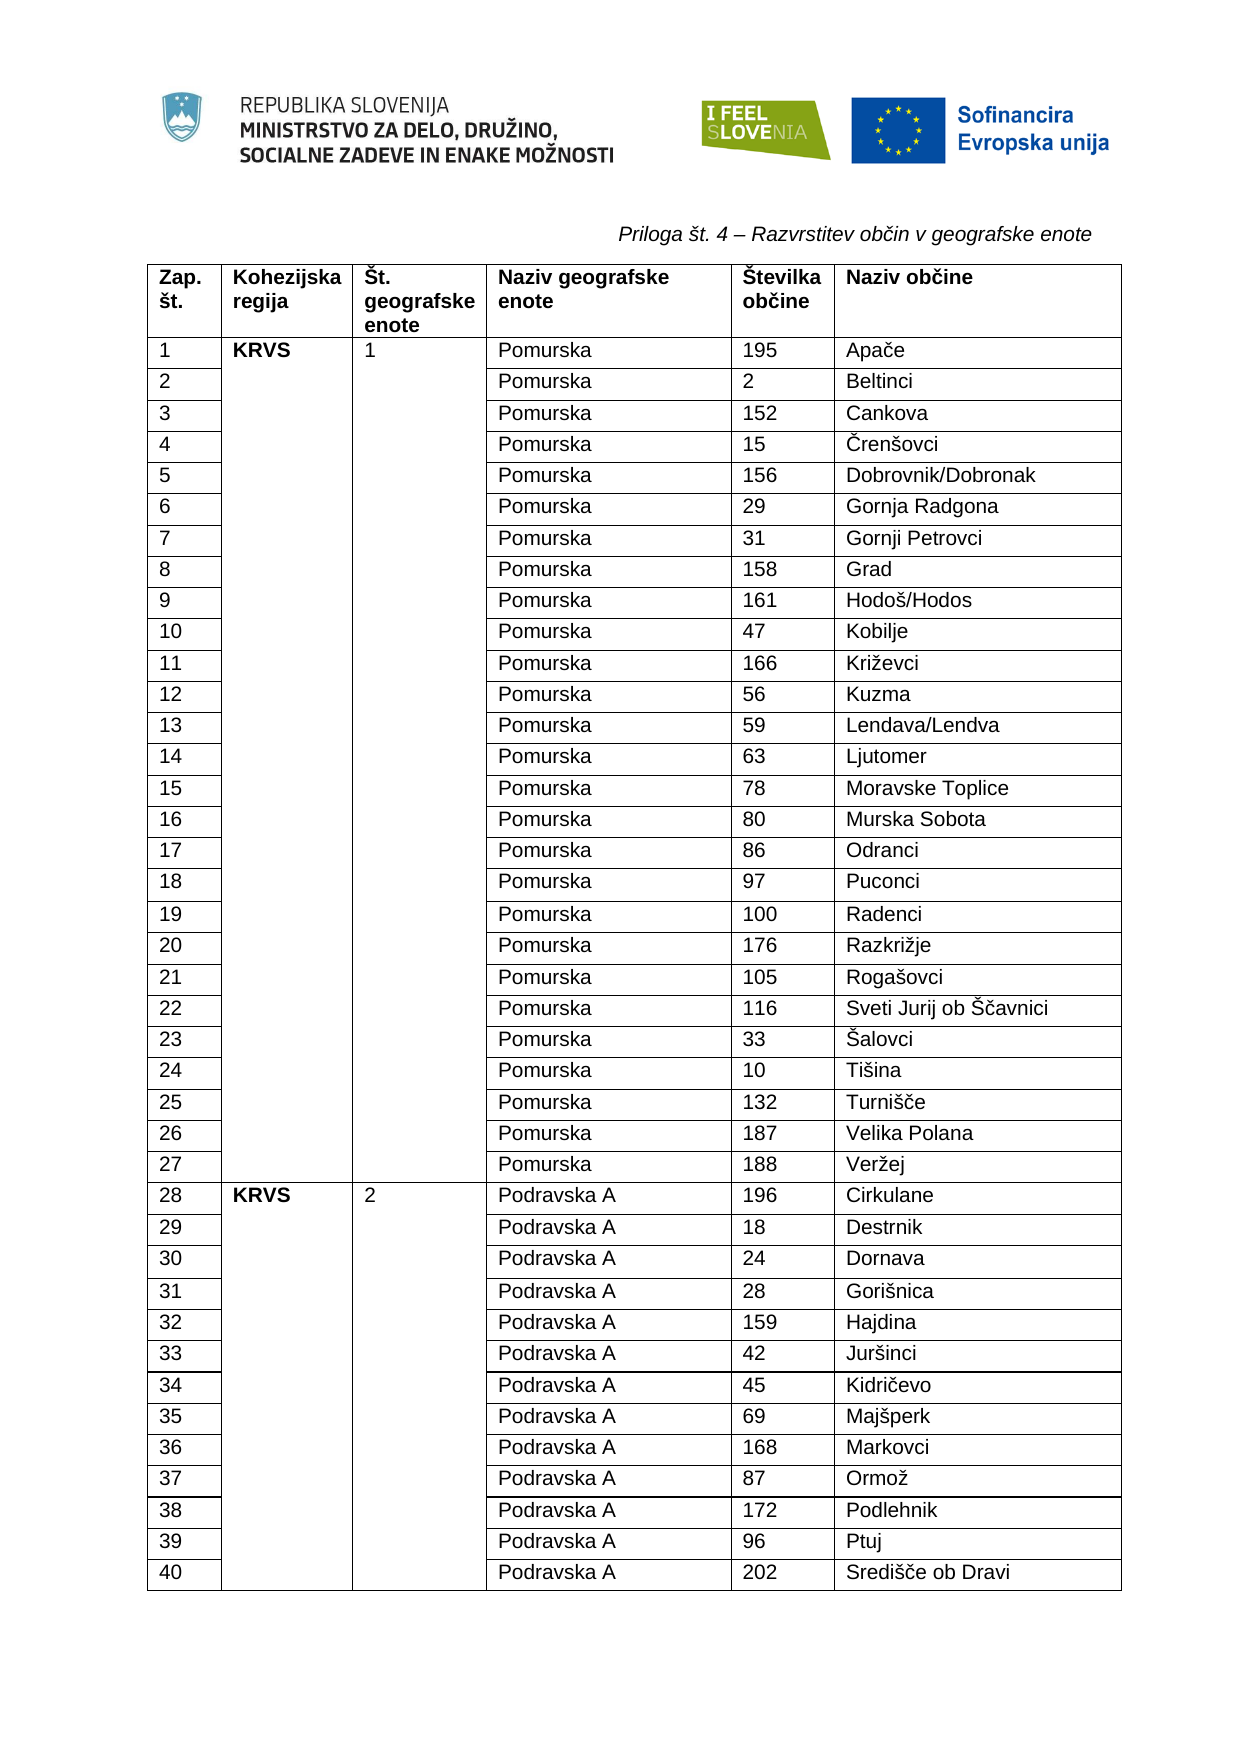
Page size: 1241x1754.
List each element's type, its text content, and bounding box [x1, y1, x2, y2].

table_cell Pomurska [487, 776, 731, 806]
table_cell Hodoš/Hodos [835, 588, 1121, 618]
table_cell 34 [148, 1373, 221, 1403]
table_cell 24 [148, 1058, 221, 1088]
table_cell 59 [732, 713, 834, 743]
table_cell Pomurska [487, 744, 731, 774]
table_cell KRVS [222, 338, 352, 1182]
text Priloga št. 4 – Razvrstitev občin v geografske enote [148, 222, 1093, 246]
table_cell 27 [148, 1152, 221, 1182]
table_cell Pomurska [487, 432, 731, 462]
table_cell Lendava/Lendva [835, 713, 1121, 743]
table_cell Tišina [835, 1058, 1121, 1088]
table_cell 35 [148, 1404, 221, 1434]
table_cell Pomurska [487, 401, 731, 431]
table_cell Dobrovnik/Dobronak [835, 463, 1121, 493]
table_header Zap. št. [148, 265, 221, 337]
table_cell 1 [148, 338, 221, 368]
table_cell 87 [732, 1466, 834, 1496]
table_cell Sveti Jurij ob Ščavnici [835, 996, 1121, 1026]
table_header Naziv geografske enote [487, 265, 731, 337]
table_cell Odranci [835, 838, 1121, 868]
table_cell Kobilje [835, 619, 1121, 649]
table_cell 156 [732, 463, 834, 493]
table_cell 105 [732, 965, 834, 995]
table_cell 166 [732, 651, 834, 681]
table_cell Podravska A [487, 1466, 731, 1496]
table_cell 16 [148, 807, 221, 837]
table_cell Pomurska [487, 1152, 731, 1182]
table_cell KRVS [222, 1183, 352, 1590]
table_cell Pomurska [487, 557, 731, 587]
table_cell 86 [732, 838, 834, 868]
table_cell 168 [732, 1435, 834, 1465]
table_cell Pomurska [487, 682, 731, 712]
table_cell 56 [732, 682, 834, 712]
table_cell 19 [148, 902, 221, 932]
table_cell Podlehnik [835, 1498, 1121, 1528]
table_cell 196 [732, 1183, 834, 1213]
table_cell 33 [732, 1027, 834, 1057]
table_cell Velika Polana [835, 1121, 1121, 1151]
table_cell Podravska A [487, 1404, 731, 1434]
table_cell 80 [732, 807, 834, 837]
table_cell Podravska A [487, 1373, 731, 1403]
table_cell Dornava [835, 1246, 1121, 1278]
picture [699, 93, 1112, 168]
table_cell Rogašovci [835, 965, 1121, 995]
table_cell 2 [353, 1183, 486, 1590]
table_cell Pomurska [487, 651, 731, 681]
table_cell 14 [148, 744, 221, 774]
table_cell 33 [148, 1341, 221, 1371]
table_cell Pomurska [487, 1121, 731, 1151]
table_cell Pomurska [487, 1058, 731, 1088]
table_cell Ormož [835, 1466, 1121, 1496]
table_cell Podravska A [487, 1529, 731, 1559]
table_cell 6 [148, 494, 221, 524]
table_cell 187 [732, 1121, 834, 1151]
table_cell Pomurska [487, 965, 731, 995]
table_cell 10 [732, 1058, 834, 1088]
table_cell 5 [148, 463, 221, 493]
table_cell 45 [732, 1373, 834, 1403]
table_cell 30 [148, 1246, 221, 1278]
table_cell Markovci [835, 1435, 1121, 1465]
table_cell 152 [732, 401, 834, 431]
table_header Naziv občine [835, 265, 1121, 337]
table_cell Pomurska [487, 588, 731, 618]
table_cell 31 [732, 526, 834, 556]
table_cell 13 [148, 713, 221, 743]
table_cell Apače [835, 338, 1121, 368]
table_header Št. geografske enote [353, 265, 486, 337]
table_cell 47 [732, 619, 834, 649]
table_cell Veržej [835, 1152, 1121, 1182]
table_cell Središče ob Dravi [835, 1560, 1121, 1590]
table_cell Radenci [835, 902, 1121, 932]
table_cell 15 [732, 432, 834, 462]
table_cell 10 [148, 619, 221, 649]
table_cell Šalovci [835, 1027, 1121, 1057]
table_cell Juršinci [835, 1341, 1121, 1371]
table_cell Podravska A [487, 1215, 731, 1245]
table_cell 63 [732, 744, 834, 774]
table_cell Moravske Toplice [835, 776, 1121, 806]
table_cell 132 [732, 1090, 834, 1120]
table_cell 8 [148, 557, 221, 587]
table_cell 7 [148, 526, 221, 556]
table_cell Pomurska [487, 1027, 731, 1057]
table_cell 176 [732, 933, 834, 963]
table_cell Pomurska [487, 1090, 731, 1120]
table_cell 29 [148, 1215, 221, 1245]
table_cell Podravska A [487, 1310, 731, 1340]
table_cell 25 [148, 1090, 221, 1120]
table_header Kohezijska regija [222, 265, 352, 337]
table_cell 32 [148, 1310, 221, 1340]
table_cell Podravska A [487, 1183, 731, 1213]
table_cell 37 [148, 1466, 221, 1496]
table_cell Murska Sobota [835, 807, 1121, 837]
table_cell Puconci [835, 869, 1121, 901]
table_cell 20 [148, 933, 221, 963]
table_cell 9 [148, 588, 221, 618]
table_cell Križevci [835, 651, 1121, 681]
table_cell 78 [732, 776, 834, 806]
table_cell 1 [353, 338, 486, 1182]
table_cell Kidričevo [835, 1373, 1121, 1403]
table_cell Pomurska [487, 619, 731, 649]
table_cell 172 [732, 1498, 834, 1528]
table_cell Podravska A [487, 1246, 731, 1278]
table_cell 4 [148, 432, 221, 462]
table_cell Cankova [835, 401, 1121, 431]
table_cell 2 [732, 369, 834, 399]
table_cell 38 [148, 1498, 221, 1528]
table_cell Pomurska [487, 713, 731, 743]
table_cell Pomurska [487, 369, 731, 399]
table_cell Pomurska [487, 494, 731, 524]
table_header Številka občine [732, 265, 834, 337]
table_cell Podravska A [487, 1279, 731, 1309]
table_cell Kuzma [835, 682, 1121, 712]
table_cell Pomurska [487, 463, 731, 493]
table_cell 18 [148, 869, 221, 901]
table_cell 195 [732, 338, 834, 368]
table_cell Podravska A [487, 1435, 731, 1465]
table_cell 188 [732, 1152, 834, 1182]
table_cell 96 [732, 1529, 834, 1559]
table_cell 28 [148, 1183, 221, 1213]
table_cell Majšperk [835, 1404, 1121, 1434]
table_cell Pomurska [487, 338, 731, 368]
table_cell Pomurska [487, 869, 731, 901]
table_cell 17 [148, 838, 221, 868]
table_cell Gornji Petrovci [835, 526, 1121, 556]
table_cell 2 [148, 369, 221, 399]
table_cell 158 [732, 557, 834, 587]
table_cell 22 [148, 996, 221, 1026]
table_cell Pomurska [487, 933, 731, 963]
table_cell Turnišče [835, 1090, 1121, 1120]
table_cell Gornja Radgona [835, 494, 1121, 524]
table_cell 159 [732, 1310, 834, 1340]
table_cell 36 [148, 1435, 221, 1465]
table_cell Cirkulane [835, 1183, 1121, 1213]
table_cell Ljutomer [835, 744, 1121, 774]
table_cell Hajdina [835, 1310, 1121, 1340]
table_cell 11 [148, 651, 221, 681]
table_cell 23 [148, 1027, 221, 1057]
table_cell Ptuj [835, 1529, 1121, 1559]
table_cell 202 [732, 1560, 834, 1590]
table_cell 24 [732, 1246, 834, 1278]
table_cell 97 [732, 869, 834, 901]
table_cell 15 [148, 776, 221, 806]
table_cell 28 [732, 1279, 834, 1309]
table_cell 39 [148, 1529, 221, 1559]
table_cell Črenšovci [835, 432, 1121, 462]
table_cell 40 [148, 1560, 221, 1590]
table_cell 29 [732, 494, 834, 524]
picture [64, 0, 615, 230]
table_cell 69 [732, 1404, 834, 1434]
table_cell 116 [732, 996, 834, 1026]
table_cell 31 [148, 1279, 221, 1309]
table_cell Razkrižje [835, 933, 1121, 963]
table_cell Podravska A [487, 1498, 731, 1528]
table_cell 3 [148, 401, 221, 431]
table_cell 21 [148, 965, 221, 995]
table_cell Podravska A [487, 1341, 731, 1371]
table_cell 100 [732, 902, 834, 932]
table_cell Grad [835, 557, 1121, 587]
table_cell 161 [732, 588, 834, 618]
table_cell Pomurska [487, 902, 731, 932]
table_cell Beltinci [835, 369, 1121, 399]
table_cell 26 [148, 1121, 221, 1151]
table_cell Pomurska [487, 526, 731, 556]
table_cell Pomurska [487, 838, 731, 868]
table_cell Gorišnica [835, 1279, 1121, 1309]
table_cell Podravska A [487, 1560, 731, 1590]
table_cell Pomurska [487, 807, 731, 837]
table_cell 18 [732, 1215, 834, 1245]
table_cell Destrnik [835, 1215, 1121, 1245]
table_cell Pomurska [487, 996, 731, 1026]
table_cell 42 [732, 1341, 834, 1371]
table_cell 12 [148, 682, 221, 712]
